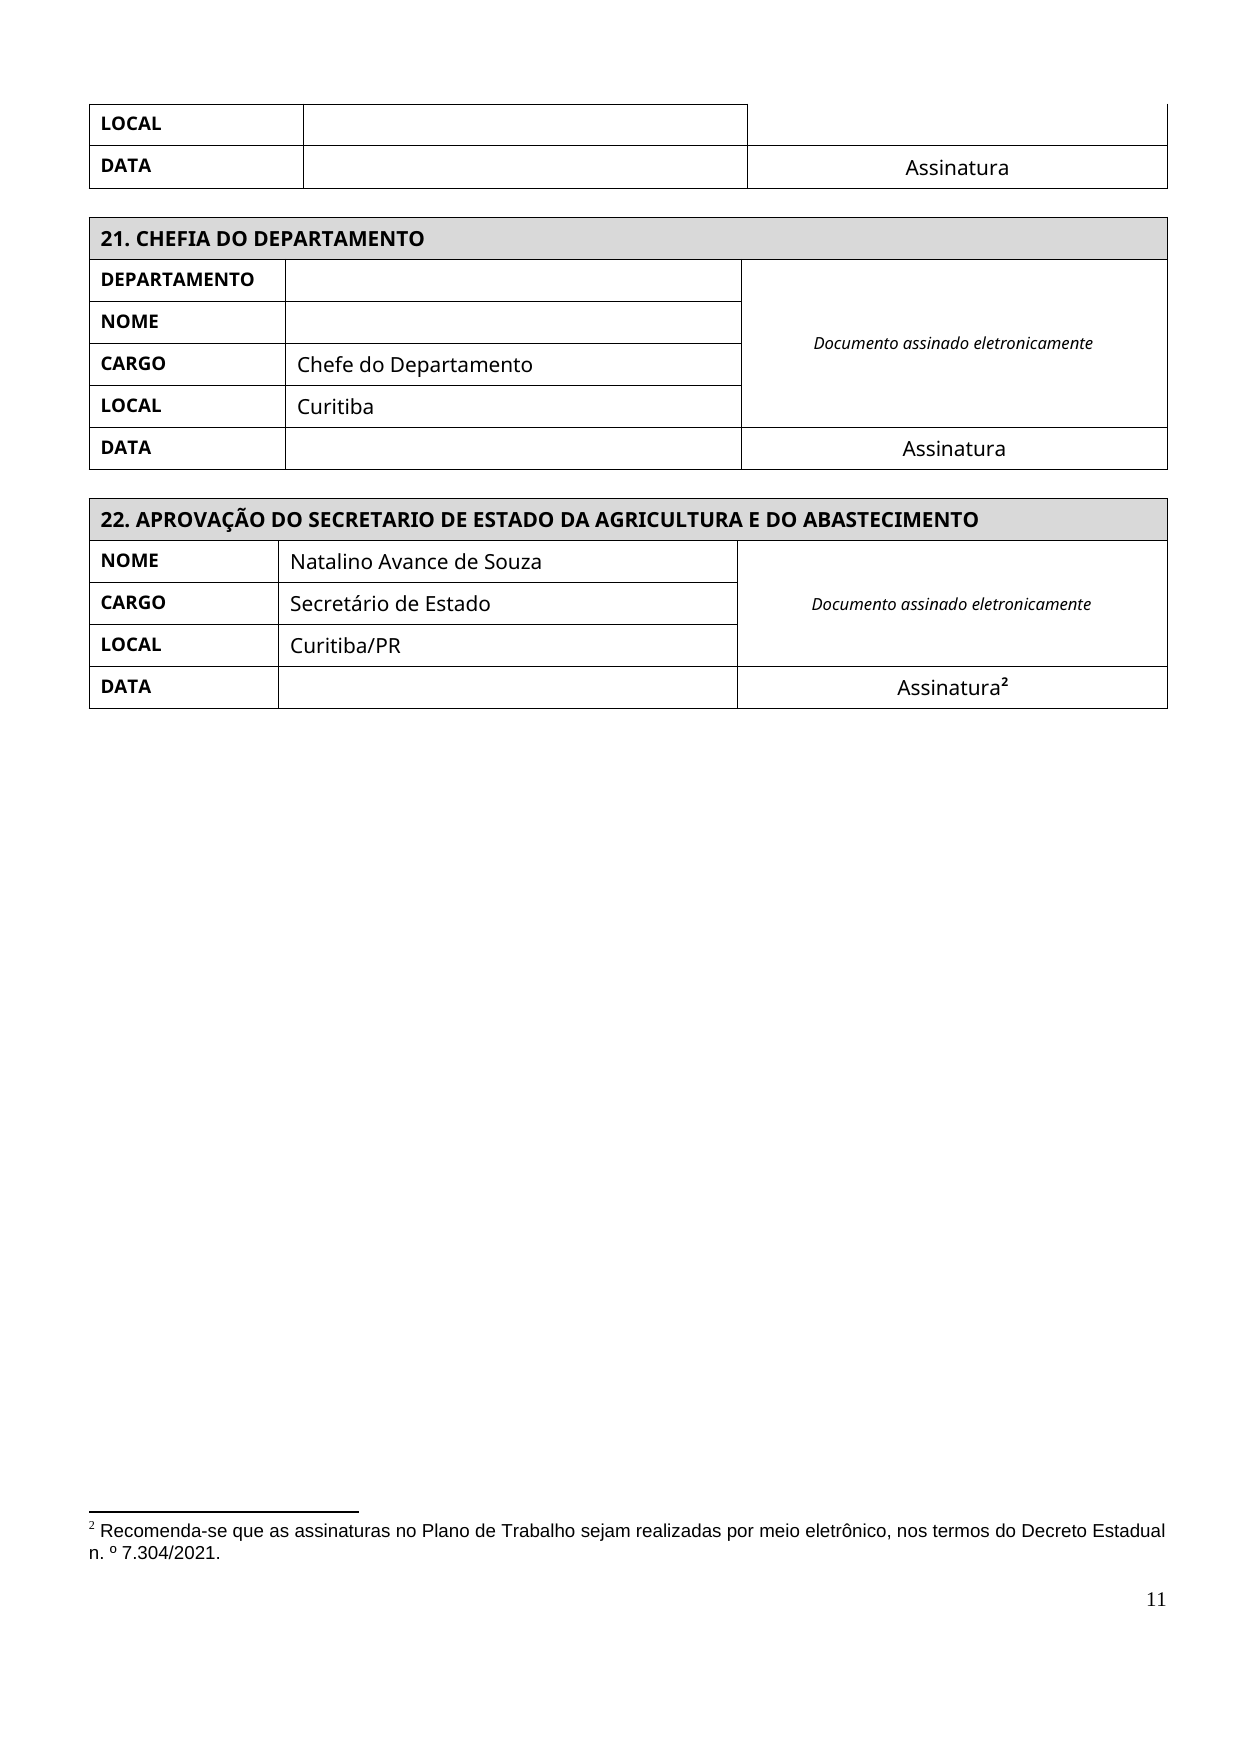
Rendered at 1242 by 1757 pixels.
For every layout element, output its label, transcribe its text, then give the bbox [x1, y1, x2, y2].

table_cell NOME [90, 302, 285, 343]
table_cell [279, 667, 737, 708]
table_header 22. APROVAÇÃO DO SECRETARIO DE ESTADO DA AGRICULTURA E DO ABASTECIMENTO [90, 499, 1167, 540]
table_cell DATA [90, 146, 303, 187]
table_cell [286, 260, 741, 301]
table_cell LOCAL [90, 386, 285, 427]
table_cell Assinatura [738, 667, 1167, 708]
table_cell DEPARTAMENTO [90, 260, 285, 301]
table_cell LOCAL [90, 625, 278, 666]
table_header 21. CHEFIA DO DEPARTAMENTO [90, 218, 1167, 259]
table_cell Curitiba/PR [279, 625, 737, 666]
table_cell Chefe do Departamento [286, 344, 741, 385]
table_cell [304, 146, 747, 187]
table_cell Documento assinado eletronicamente [738, 541, 1167, 666]
table_cell [286, 302, 741, 343]
table_cell CARGO [90, 344, 285, 385]
table_cell DATA [90, 428, 285, 469]
table_cell Documento assinado eletronicamente [742, 260, 1167, 427]
table_cell [286, 428, 741, 469]
table_cell Secretário de Estado [279, 583, 737, 624]
table_cell Assinatura [742, 428, 1167, 469]
table_cell DATA [90, 667, 278, 708]
table_cell [304, 105, 747, 145]
table_cell Assinatura [748, 146, 1167, 187]
table_cell NOME [90, 541, 278, 582]
table_cell Natalino Avance de Souza [279, 541, 737, 582]
table_cell LOCAL [90, 105, 303, 145]
table_cell Curitiba [286, 386, 741, 427]
table_cell CARGO [90, 583, 278, 624]
